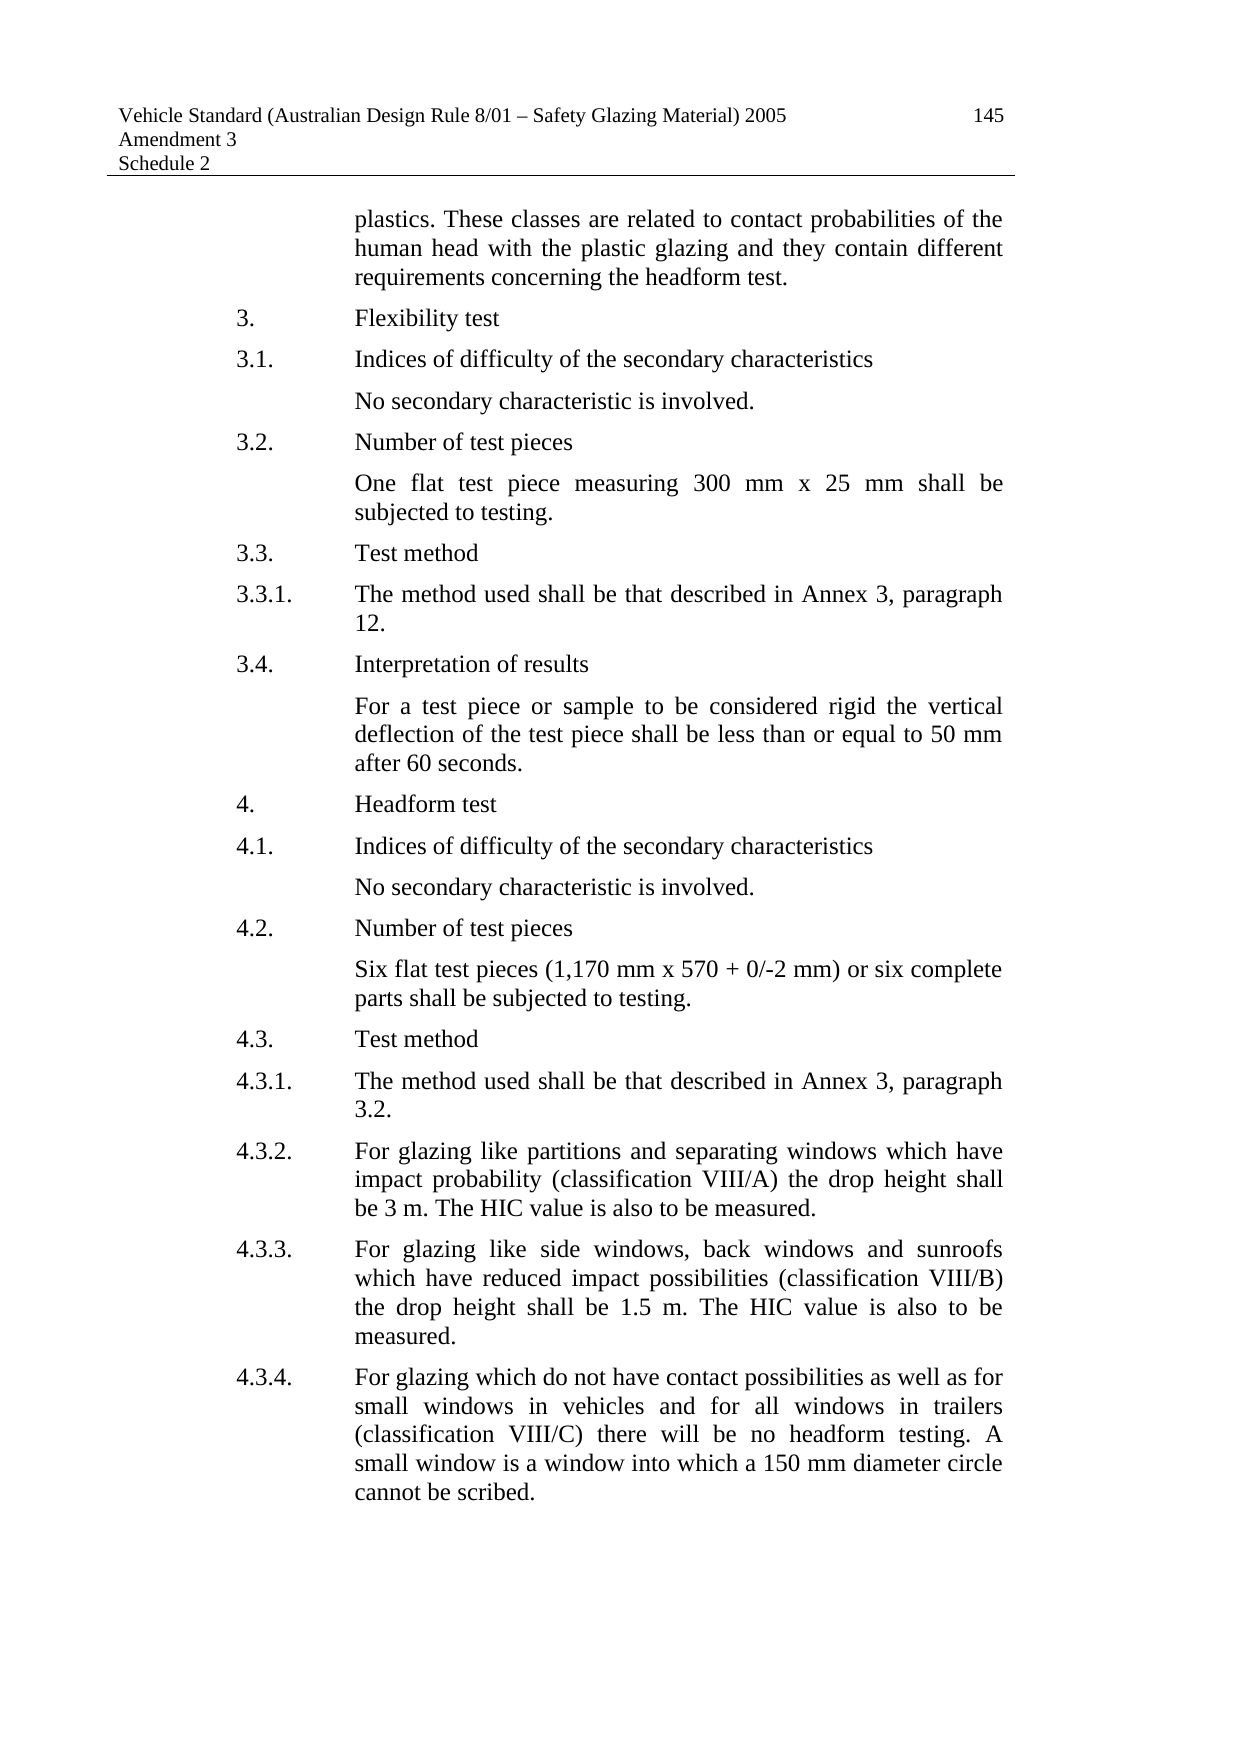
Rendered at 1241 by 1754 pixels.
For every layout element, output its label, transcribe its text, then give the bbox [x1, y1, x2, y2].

text 3.2. Number of test pieces [236, 427, 1004, 456]
text 3.4. Interpretation of results [236, 649, 1004, 678]
text 4.3. Test method [236, 1024, 1004, 1053]
text 4.3.4. For glazing which do not have contact possibilities as well as for small windows in vehicles and for all windows in trailers (classification VIII/C) there will be no headform testing. A small window is a window into which a 150 mm diameter circle cannot be scribed. [236, 1362, 1004, 1506]
text 3.3.1. The method used shall be that described in Annex 3, paragraph 12. [236, 579, 1004, 637]
text 4.3.2. For glazing like partitions and separating windows which have impact probability (classification VIII/A) the drop height shall be 3 m. The HIC value is also to be measured. [236, 1136, 1004, 1222]
text One flat test piece measuring 300 mm x 25 mm shall be subjected to testing. [236, 468, 1004, 526]
text 3.3. Test method [236, 538, 1004, 567]
text 4.3.3. For glazing like side windows, back windows and sunroofs which have reduced impact possibilities (classification VIII/B) the drop height shall be 1.5 m. The HIC value is also to be measured. [236, 1234, 1004, 1349]
text 4.2. Number of test pieces [236, 913, 1004, 942]
text Six flat test pieces (1,170 mm x 570 + 0/-2 mm) or six complete parts shall be subjected to testing. [236, 954, 1004, 1012]
text No secondary characteristic is involved. [236, 386, 1004, 414]
text 3.1. Indices of difficulty of the secondary characteristics [236, 344, 1004, 373]
text 3. Flexibility test [236, 303, 1004, 332]
text No secondary characteristic is involved. [236, 872, 1004, 901]
text 4.1. Indices of difficulty of the secondary characteristics [236, 831, 1004, 859]
text For a test piece or sample to be considered rigid the vertical deflection of the test piece shall be less than or equal to 50 mm after 60 seconds. [236, 691, 1004, 777]
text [236, 204, 1004, 291]
text 4. Headform test [236, 789, 1004, 818]
text 4.3.1. The method used shall be that described in Annex 3, paragraph 3.2. [236, 1066, 1004, 1123]
